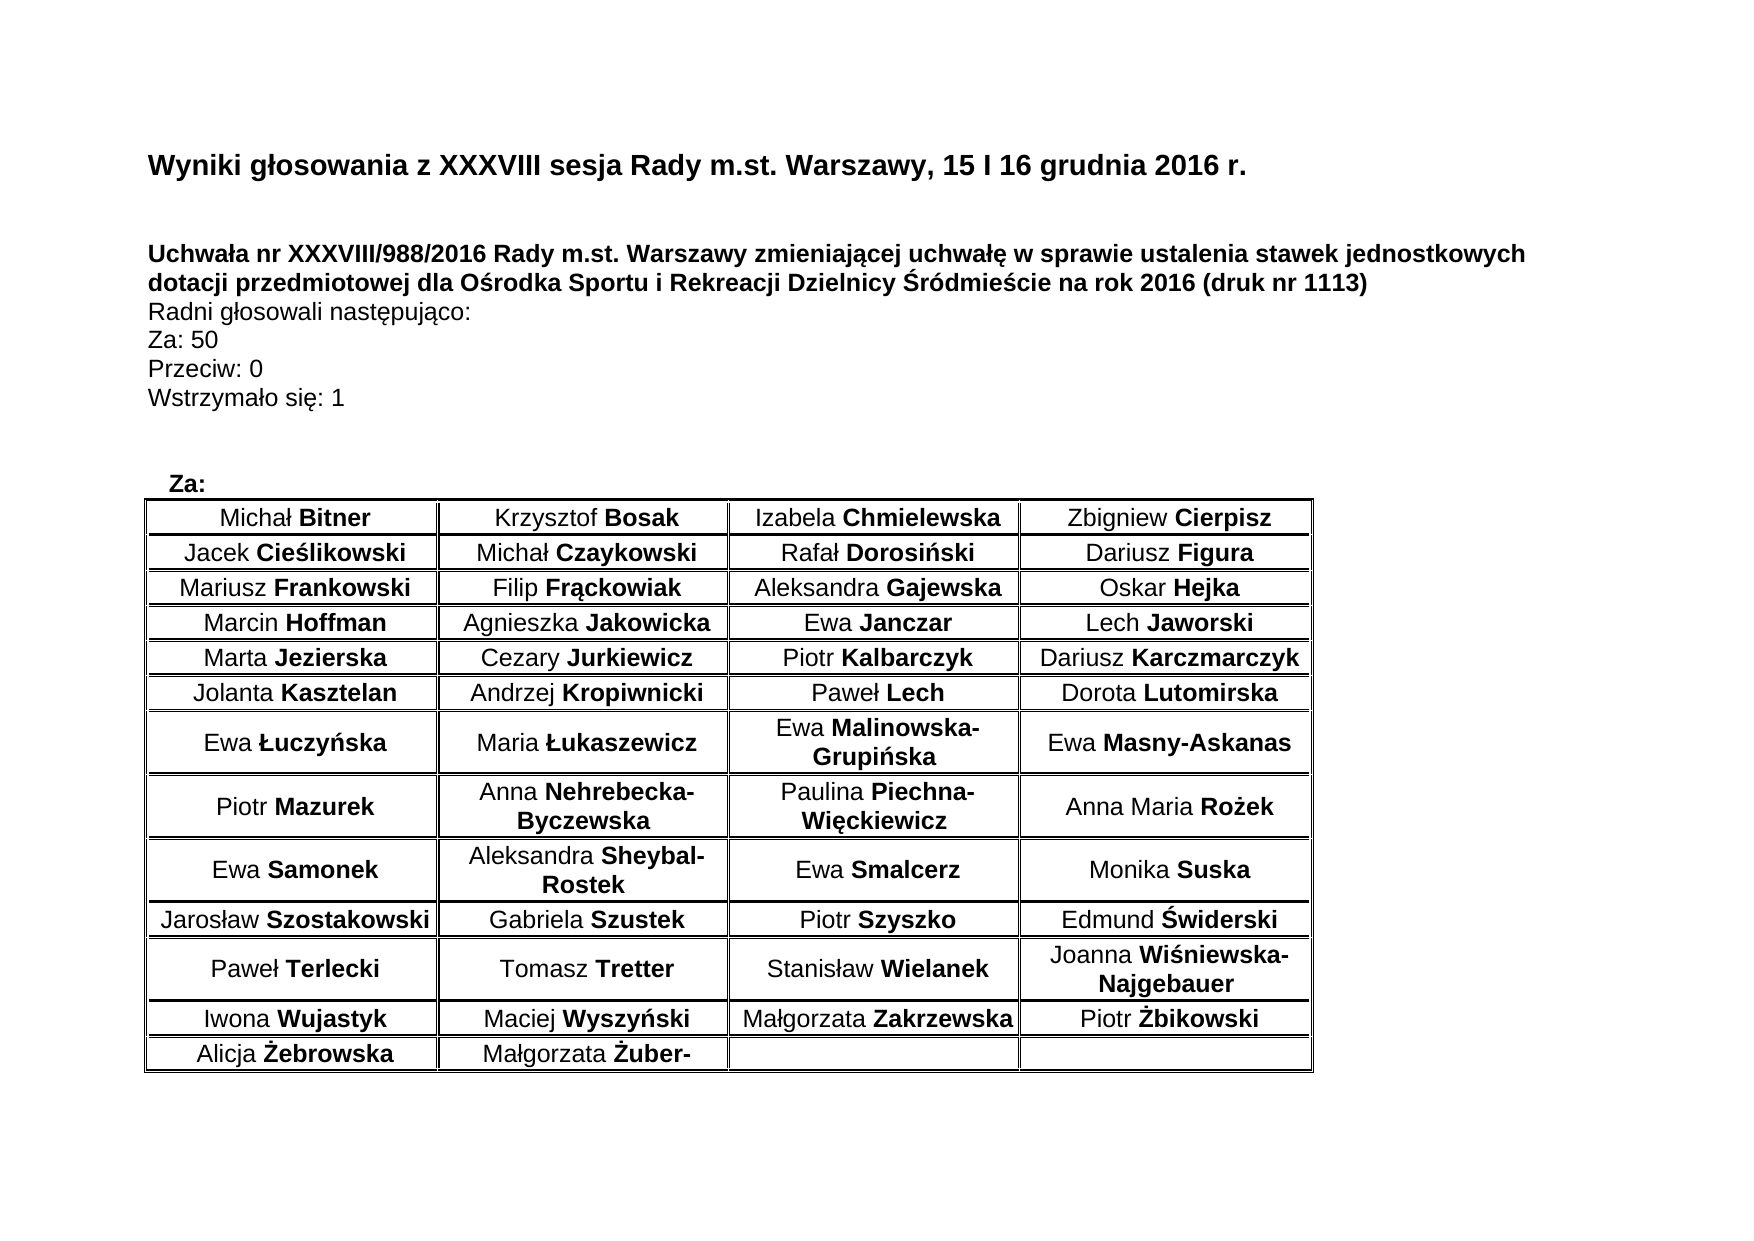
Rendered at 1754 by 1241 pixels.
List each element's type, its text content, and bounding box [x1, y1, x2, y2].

table_cell Rafał Dorosiński [730, 536, 1018, 568]
table_cell Joanna Wiśniewska-Najgebauer [1021, 935, 1311, 999]
table_cell Mariusz Frankowski [147, 568, 436, 603]
table_header Izabela Chmielewska [729, 501, 1020, 533]
table_cell Stanisław Wielanek [730, 939, 1018, 999]
table_cell Jarosław Szostakowski [147, 900, 436, 935]
table_cell Jacek Cieślikowski [145, 533, 436, 568]
text Uchwała nr XXXVIII/988/2016 Rady m.st. Warszawy zmieniającej uchwałę w sprawie ustalenia stawek jednostkowych dotacji przedmiotowej dla Ośrodka Sportu i Rekreacji Dzielnicy Śródmieście na rok 2016 (druk nr 1113) Radni głosowali następująco: Za: 50 Przeciw: 0 Wstrzymało się: 1 Za: [148, 210, 1606, 498]
table_cell Paweł Lech [730, 677, 1018, 708]
table_header Zbigniew Cierpisz [1020, 501, 1311, 533]
table_cell Marcin Hoffman [147, 603, 436, 638]
table_cell [1020, 1034, 1311, 1069]
table_cell Maciej Wyszyński [440, 1002, 727, 1034]
table_cell Oskar Hejka [1021, 568, 1311, 603]
title Wyniki głosowania z XXXVIII sesja Rady m.st. Warszawy, 15 I 16 grudnia 2016 r. [148, 148, 1606, 181]
table_cell Iwona Wujastyk [147, 999, 436, 1034]
table_cell Alicja Żebrowska [147, 1034, 438, 1069]
table_cell Paweł Terlecki [147, 935, 436, 999]
table_cell Jolanta Kasztelan [147, 673, 436, 708]
table_cell Piotr Szyszko [730, 903, 1018, 935]
table_cell Piotr Kalbarczyk [730, 642, 1018, 673]
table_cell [438, 1038, 729, 1069]
table_cell Filip Frąckowiak [440, 572, 727, 603]
table_cell Ewa Janczar [730, 607, 1018, 638]
table_cell Paulina Piechna-Więckiewicz [730, 776, 1018, 836]
table_cell Aleksandra Sheybal-Rostek [440, 840, 727, 900]
table_cell Monika Suska [1021, 836, 1311, 900]
table_cell Dorota Lutomirska [1021, 673, 1311, 708]
table_cell Edmund Świderski [1021, 900, 1311, 935]
table_cell Ewa Samonek [147, 836, 436, 900]
table_header Michał Bitner [147, 500, 438, 533]
table_cell Ewa Łuczyńska [147, 709, 436, 772]
table_cell Anna Maria Rożek [1021, 772, 1311, 836]
table_header Krzysztof Bosak [438, 501, 729, 533]
table_cell Ewa Smalcerz [730, 840, 1018, 900]
table_cell Aleksandra Gajewska [730, 572, 1018, 603]
table_cell Piotr Żbikowski [1021, 999, 1311, 1034]
table_cell Tomasz Tretter [440, 939, 727, 999]
table_cell Cezary Jurkiewicz [440, 642, 727, 673]
table_cell Małgorzata Zakrzewska [730, 1002, 1018, 1034]
table_cell Marta Jezierska [147, 638, 436, 673]
table_cell Anna Nehrebecka-Byczewska [440, 776, 727, 836]
table_cell Gabriela Szustek [440, 903, 727, 935]
table_cell Maria Łukaszewicz [440, 712, 727, 772]
table_cell Dariusz Karczmarczyk [1021, 638, 1311, 673]
table_cell [729, 1038, 1020, 1069]
table_cell Andrzej Kropiwnicki [440, 677, 727, 708]
table_cell Ewa Masny-Askanas [1021, 709, 1311, 772]
table_cell Dariusz Figura [1021, 533, 1312, 568]
table_cell Ewa Malinowska-Grupińska [730, 712, 1018, 772]
table_cell Piotr Mazurek [147, 772, 436, 836]
table_cell Lech Jaworski [1021, 603, 1311, 638]
table_cell Agnieszka Jakowicka [440, 607, 727, 638]
table_cell Michał Czaykowski [440, 536, 727, 568]
